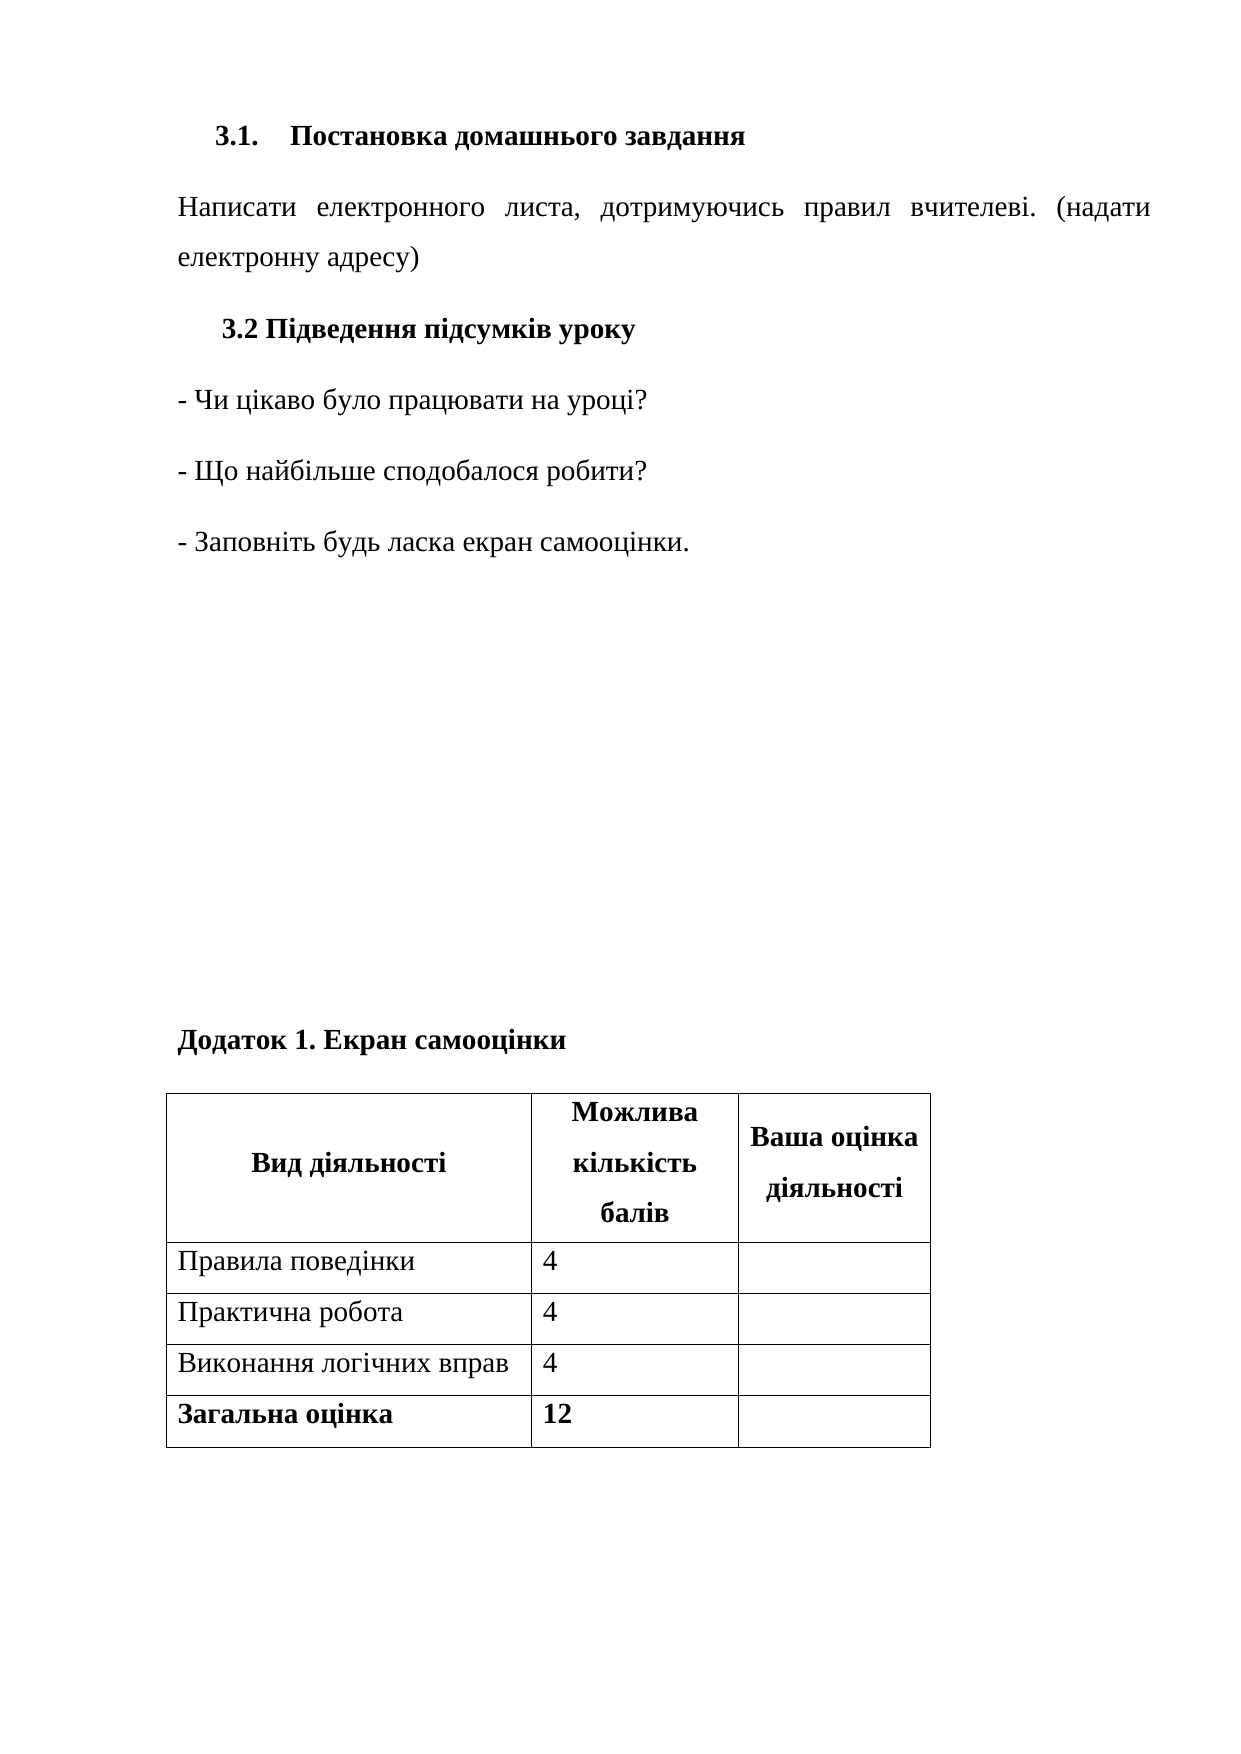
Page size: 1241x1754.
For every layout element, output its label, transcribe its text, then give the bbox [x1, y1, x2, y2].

table_cell 4 [532, 1345, 738, 1395]
text Додаток 1. Екран самооцінки [177, 1022, 1152, 1056]
table_cell 12 [532, 1396, 738, 1447]
text Написати електронного листа, дотримуючись правил вчителеві. (надати електронну адресу) [177, 189, 1152, 273]
table_header Ваша оцінка діяльності [739, 1094, 930, 1242]
list Постановка домашнього завдання [215, 118, 1152, 152]
table_cell Практична робота [167, 1294, 531, 1344]
table_header Вид діяльності [167, 1094, 531, 1242]
table_cell Загальна оцінка [167, 1396, 531, 1447]
table_cell [739, 1396, 930, 1447]
table_cell [739, 1243, 930, 1293]
table_cell Виконання логічних вправ [167, 1345, 531, 1395]
table_cell 4 [532, 1243, 738, 1293]
text - Чи цікаво було працювати на уроці? [177, 382, 1152, 415]
text - Що найбільше сподобалося робити? [177, 453, 1152, 487]
table_cell Правила поведінки [167, 1243, 531, 1293]
table_cell [739, 1345, 930, 1395]
text - Заповніть будь ласка екран самооцінки. [177, 524, 1152, 558]
table_header Можлива кількість балів [532, 1094, 738, 1242]
text 3.2 Підведення підсумків уроку [177, 311, 1152, 344]
table_cell 4 [532, 1294, 738, 1344]
table_cell [739, 1294, 930, 1344]
